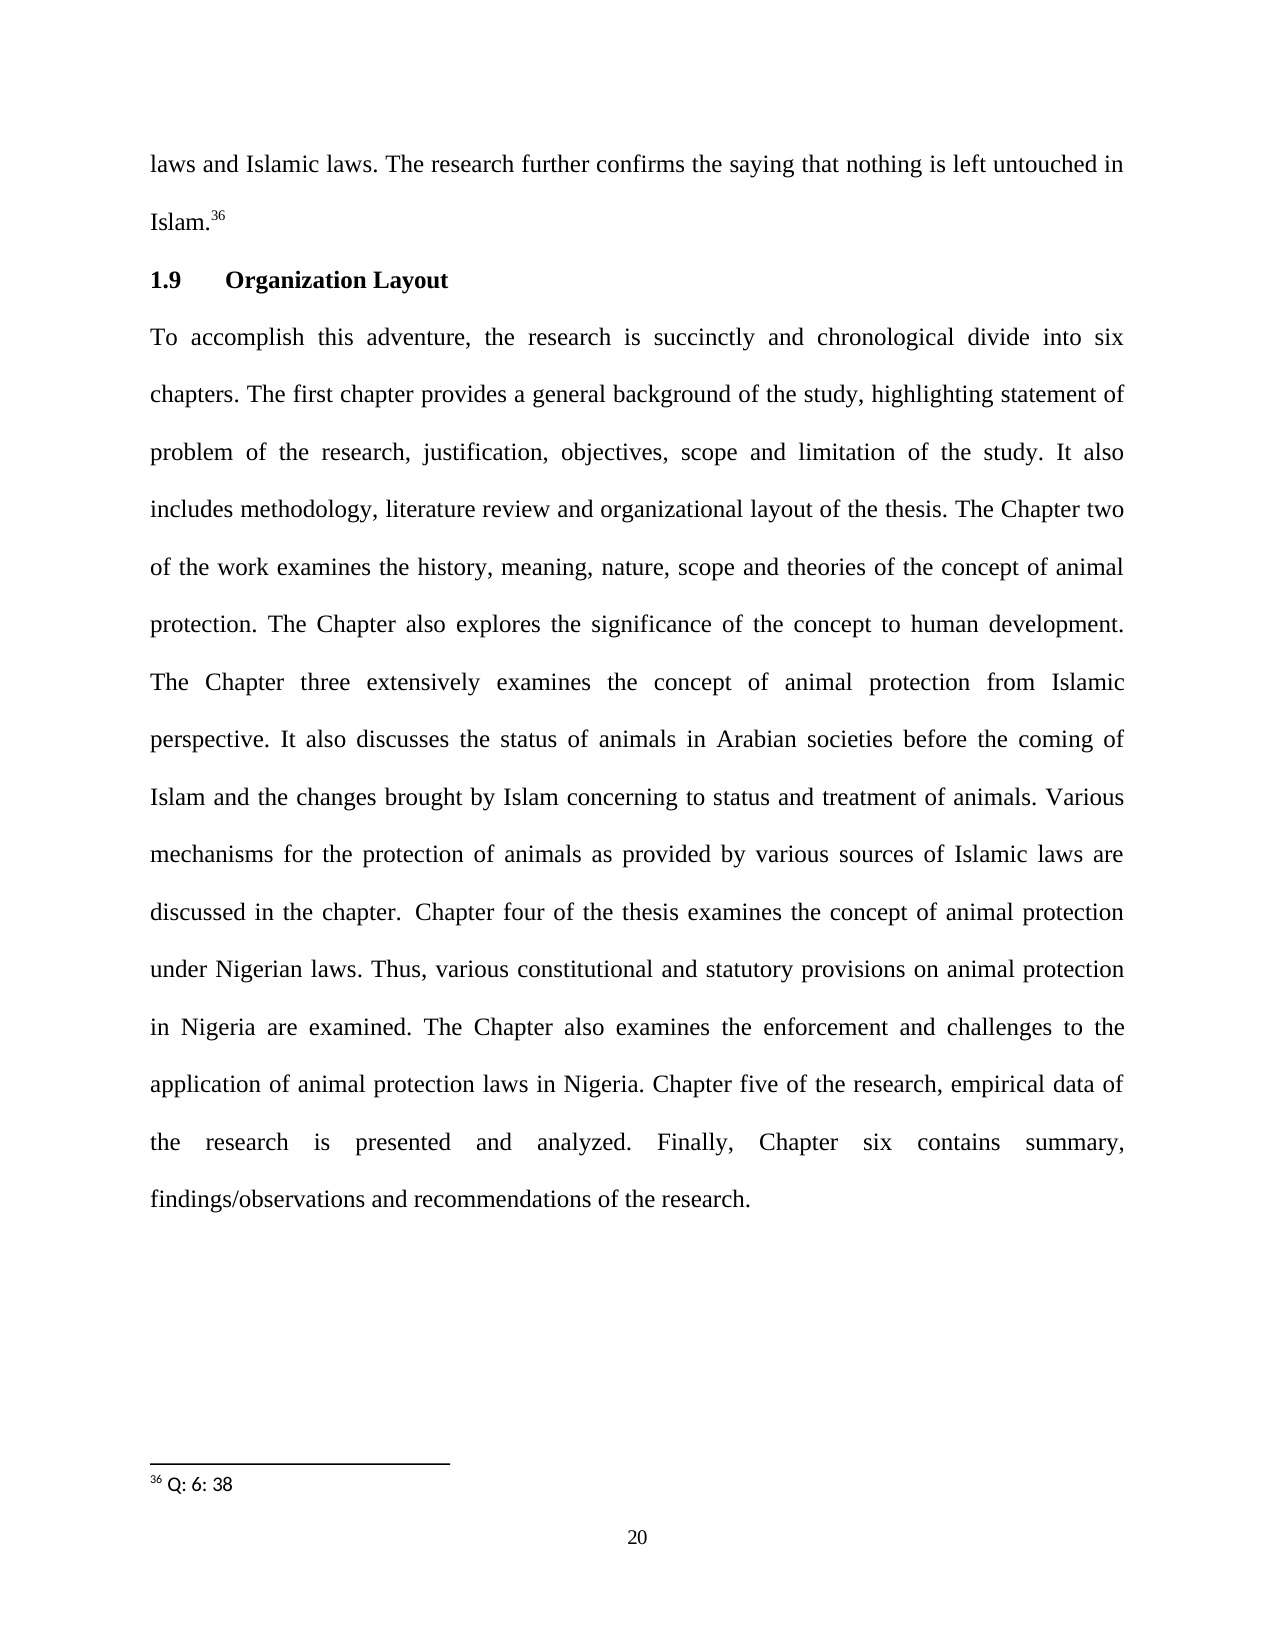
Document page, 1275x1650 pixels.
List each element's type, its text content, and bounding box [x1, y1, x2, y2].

text laws and Islamic laws. The research further confirms the saying that nothing is left untouched in Islam.36 [150, 149, 1124, 235]
text To accomplish this adventure, the research is succinctly and chronological divide into six chapters. The first chapter provides a general background of the study, highlighting statement of problem of the research, justification, objectives, scope and limitation of the study. It also includes methodology, literature review and organizational layout of the thesis. The Chapter two of the work examines the history, meaning, nature, scope and theories of the concept of animal protection. The Chapter also explores the significance of the concept to human development. The Chapter three extensively examines the concept of animal protection from Islamic perspective. It also discusses the status of animals in Arabian societies before the coming of Islam and the changes brought by Islam concerning to status and treatment of animals. Various mechanisms for the protection of animals as provided by various sources of Islamic laws are discussed in the chapter. Chapter four of the thesis examines the concept of animal protection under Nigerian laws. Thus, various constitutional and statutory provisions on animal protection in Nigeria are examined. The Chapter also examines the enforcement and challenges to the application of animal protection laws in Nigeria. Chapter five of the research, empirical data of the research is presented and analyzed. Finally, Chapter six contains summary, findings/observations and recommendations of the research. [150, 322, 1126, 1213]
subtitle Organization Layout [150, 265, 1137, 293]
text 36 Q: 6: 38 [150, 1472, 1137, 1497]
